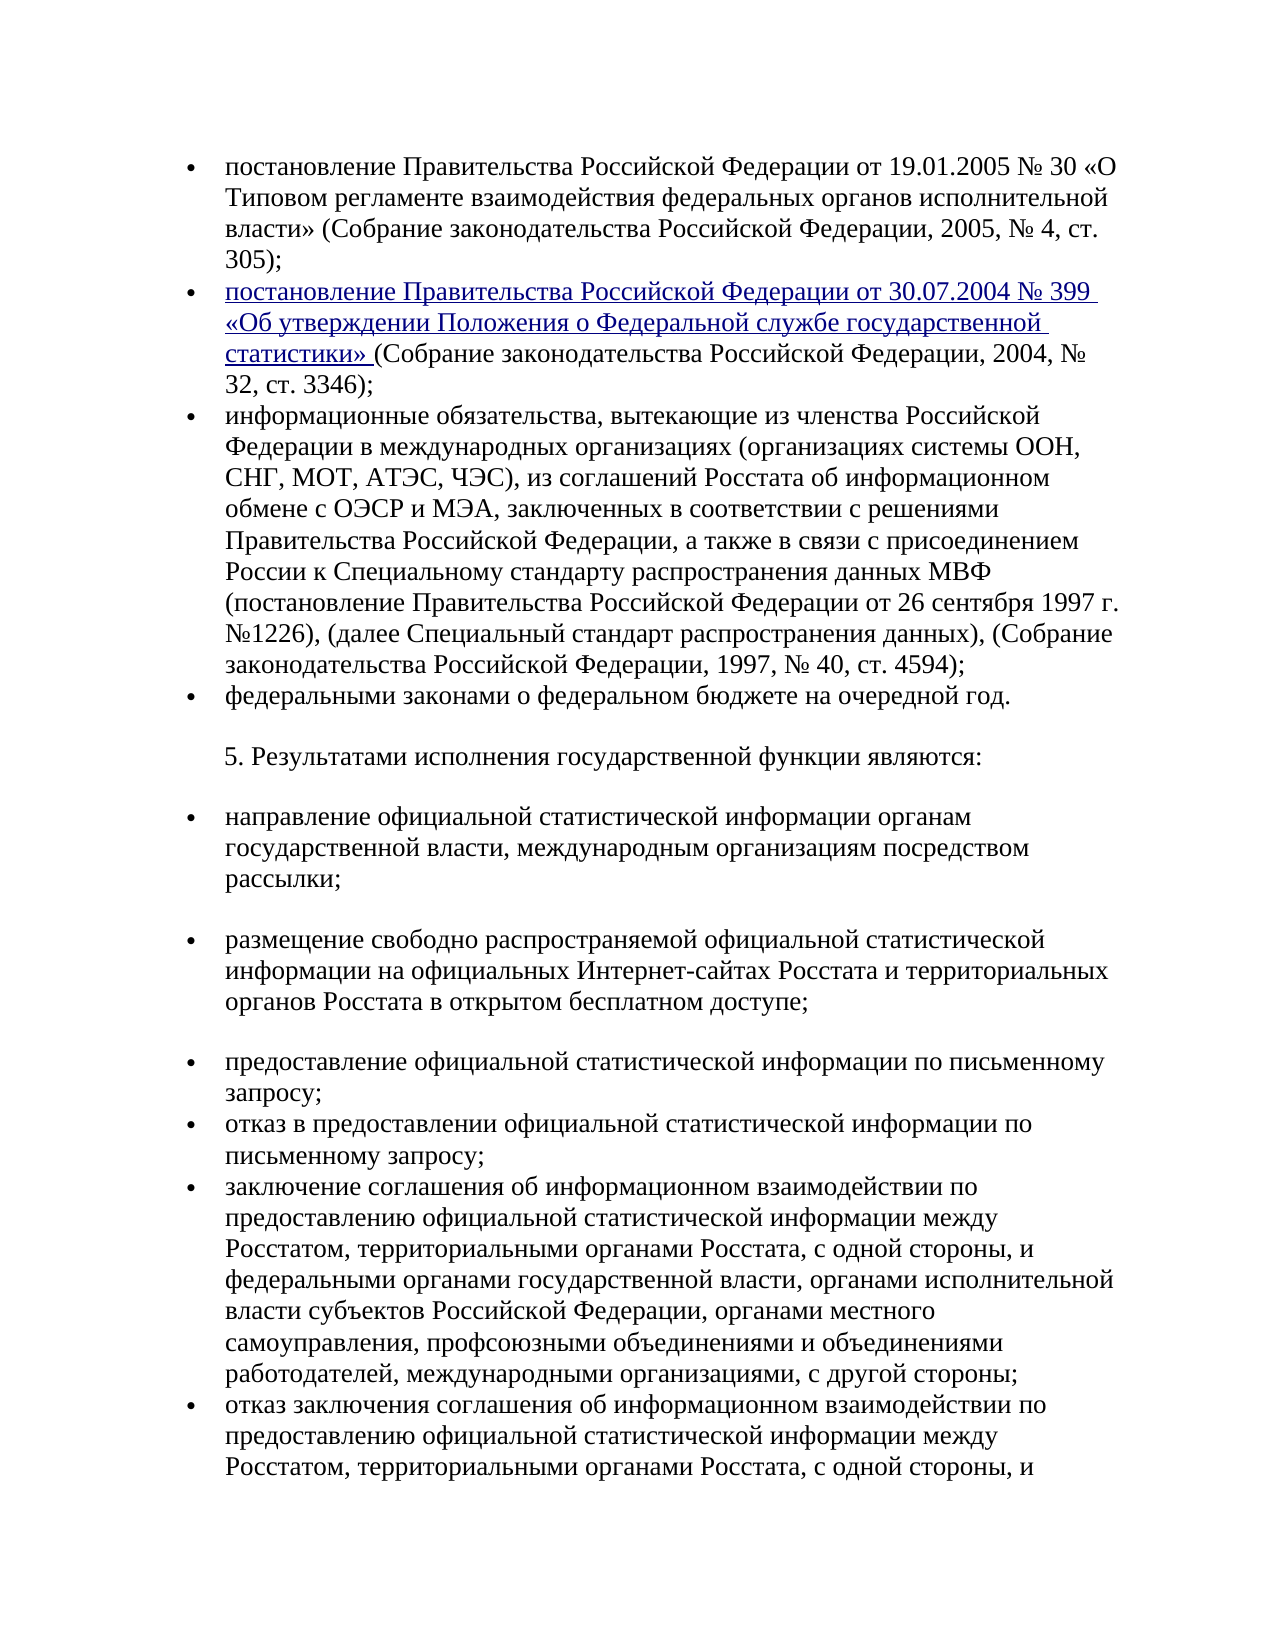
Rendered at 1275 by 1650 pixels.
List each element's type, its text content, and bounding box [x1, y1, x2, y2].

list информационные обязательства, вытекающие из членства Российской Федерации в международных организациях (организациях системы ООН, СНГ, МОТ, АТЭС, ЧЭС), из соглашений Росстата об информационном обмене с ОЭСР и МЭА, заключенных в соответствии с решениями Правительства Российской Федерации, а также в связи с присоединением России к Специальному стандарту распространения данных МВФ (постановление Правительства Российской Федерации от 26 сентября 1997 г. №1226), (далее Специальный стандарт распространения данных), (Собрание законодательства Российской Федерации, 1997, № 40, ст. 4594); [187, 796, 1125, 1076]
list федеральными законами о федеральном бюджете на очередной год. [187, 1106, 1125, 1137]
list постановление Правительства Российской Федерации от 19.01.2005 № 30 «О Типовом регламенте взаимодействия федеральных органов исполнительной власти» (Собрание законодательства Российской Федерации, 2005, № 4, ст. 305); [187, 489, 1125, 613]
text 5. Результатами исполнения государственной функции являются: [224, 1166, 1125, 1197]
list размещение свободно распространяемой официальной статистической информации на официальных Интернет-сайтах Росстата и территориальных органов Росстата в открытом бесплатном доступе; [187, 1349, 1125, 1442]
list направление официальной статистической информации органам государственной власти, международным организациям посредством рассылки; [187, 1226, 1125, 1320]
list постановление Правительства Российской Федерации от 12.08.2000 № 592 «О взаимодействии Правительства Российской Федерации и федеральных органов исполнительной власти с полномочными представителями Президента Российской Федерации в федеральных округах» (Собрание законодательства Российской Федерации, 2000, № 34, ст. 3473); [187, 304, 1125, 459]
list постановление Правительства Российской Федерации от 30.07.2004 № 399 «Об утверждении Положения о Федеральной службе государственной статистики» (Собрание законодательства Российской Федерации, 2004, № 32, ст. 3346); [187, 642, 1125, 767]
list Указ Президента Российской Федерации от 13.05.2000 № 849 «О полномочном представителе Президента Российской Федерации в федеральном округе» (Собрание законодательства Российской Федерации, 2000, № 20, ст. 2112); [187, 150, 1125, 274]
